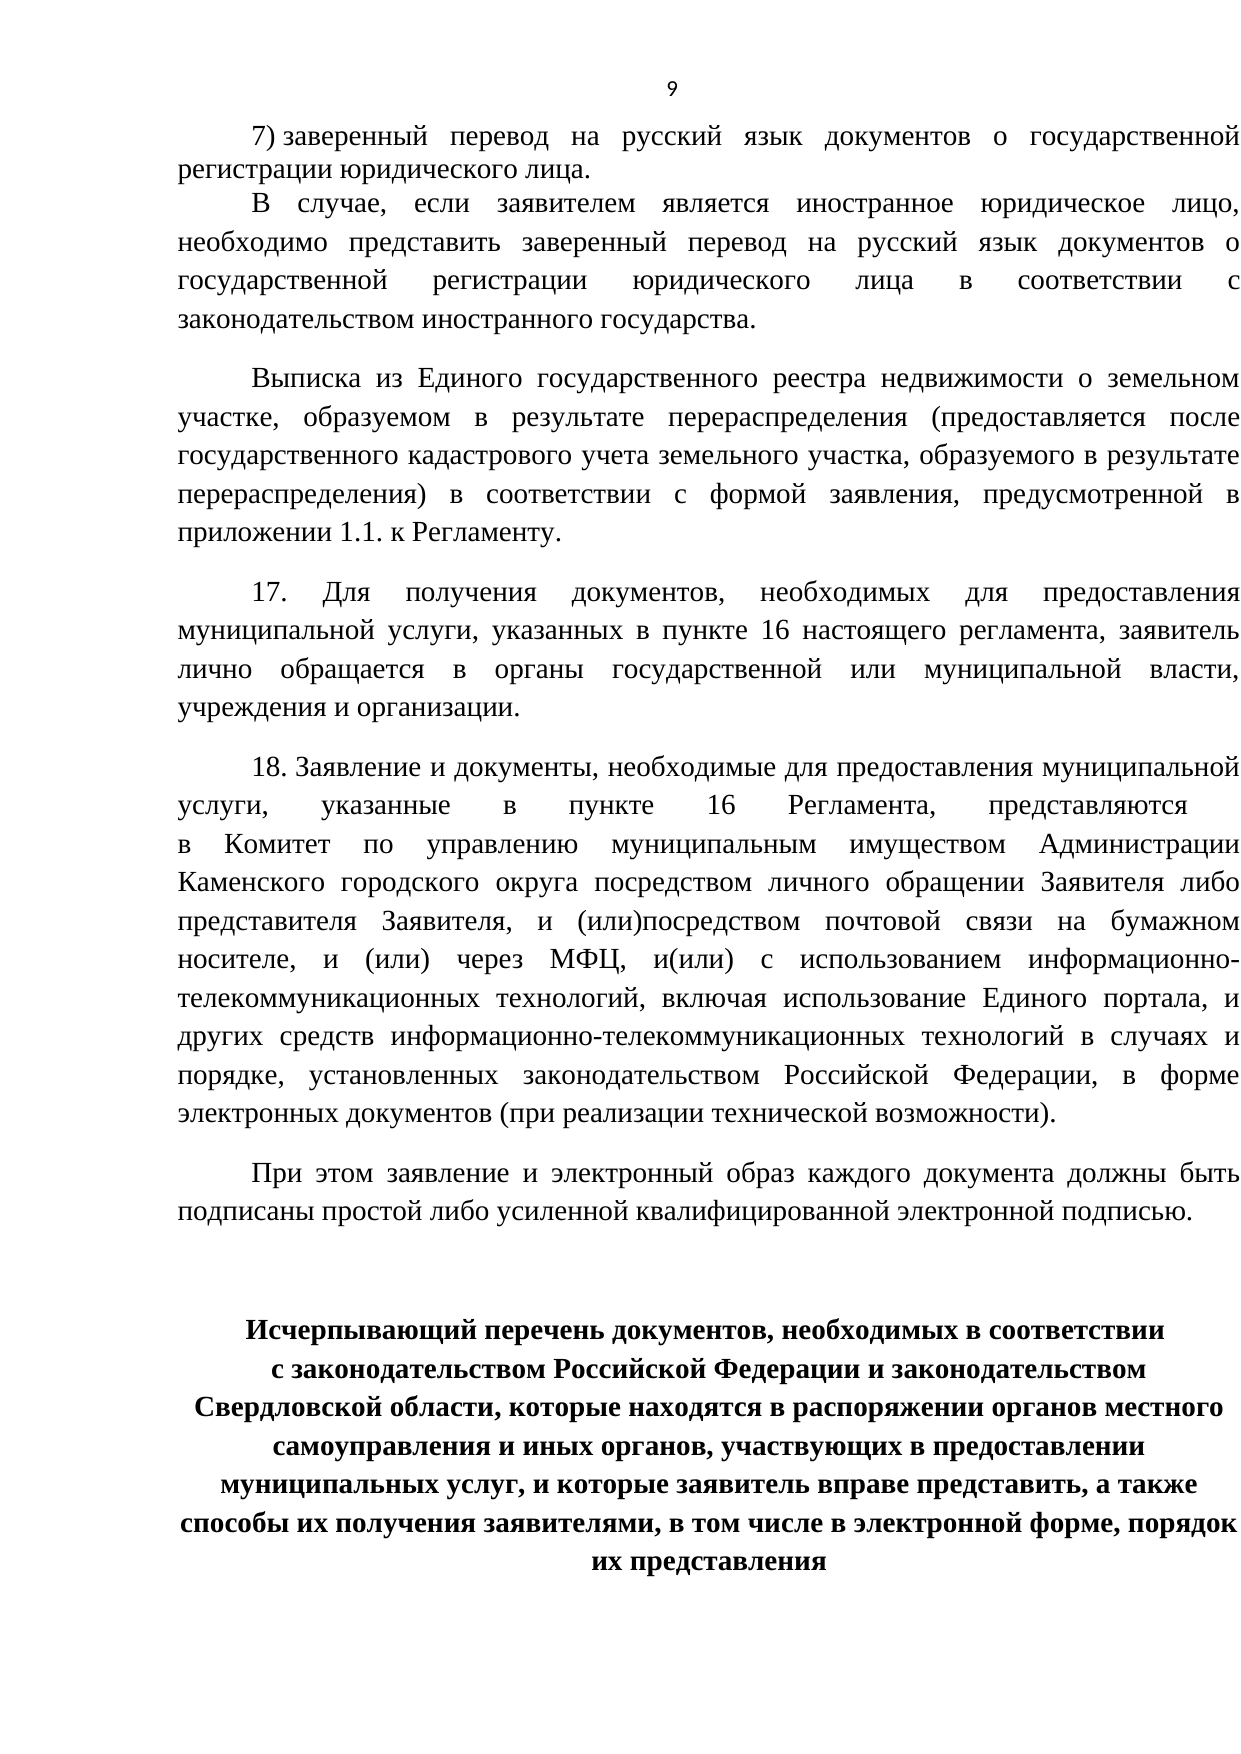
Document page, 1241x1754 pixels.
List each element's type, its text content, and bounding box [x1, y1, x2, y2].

list заверенный перевод на русский язык документов о государственной регистрации юридического лица. [177, 118, 1240, 185]
text Выписка из Единого государственного реестра недвижимости о земельном участке, образуемом в результате перераспределения (предоставляется после государственного кадастрового учета земельного участка, образуемого в результате перераспределения) в соответствии с формой заявления, предусмотренной в приложении 1.1. к Регламенту. [177, 360, 1240, 548]
text 18. Заявление и документы, необходимые для предоставления муниципальной услуги, указанные в пункте 16 Регламента, представляются в Комитет по управлению муниципальным имуществом Администрации Каменского городского округа посредством личного обращении Заявителя либо представителя Заявителя, и (или)посредством почтовой связи на бумажном носителе, и (или) через МФЦ, и(или) с использованием информационно-телекоммуникационных технологий, включая использование Единого портала, и других средств информационно-телекоммуникационных технологий в случаях и порядке, установленных законодательством Российской Федерации, в форме электронных документов (при реализации технической возможности). [177, 749, 1240, 1129]
text Исчерпывающий перечень документов, необходимых в соответствии с законодательством Российской Федерации и законодательством Свердловской области, которые находятся в распоряжении органов местного самоуправления и иных органов, участвующих в предоставлении муниципальных услуг, и которые заявитель вправе представить, а также способы их получения заявителями, в том числе в электронной форме, порядок их представления [177, 1312, 1240, 1577]
text При этом заявление и электронный образ каждого документа должны быть подписаны простой либо усиленной квалифицированной электронной подписью. [177, 1155, 1240, 1227]
text 17. Для получения документов, необходимых для предоставления муниципальной услуги, указанных в пункте 16 настоящего регламента, заявитель лично обращается в органы государственной или муниципальной власти, учреждения и организации. [177, 574, 1240, 723]
text В случае, если заявителем является иностранное юридическое лицо, необходимо представить заверенный перевод на русский язык документов о государственной регистрации юридического лица в соответствии с законодательством иностранного государства. [177, 185, 1240, 334]
